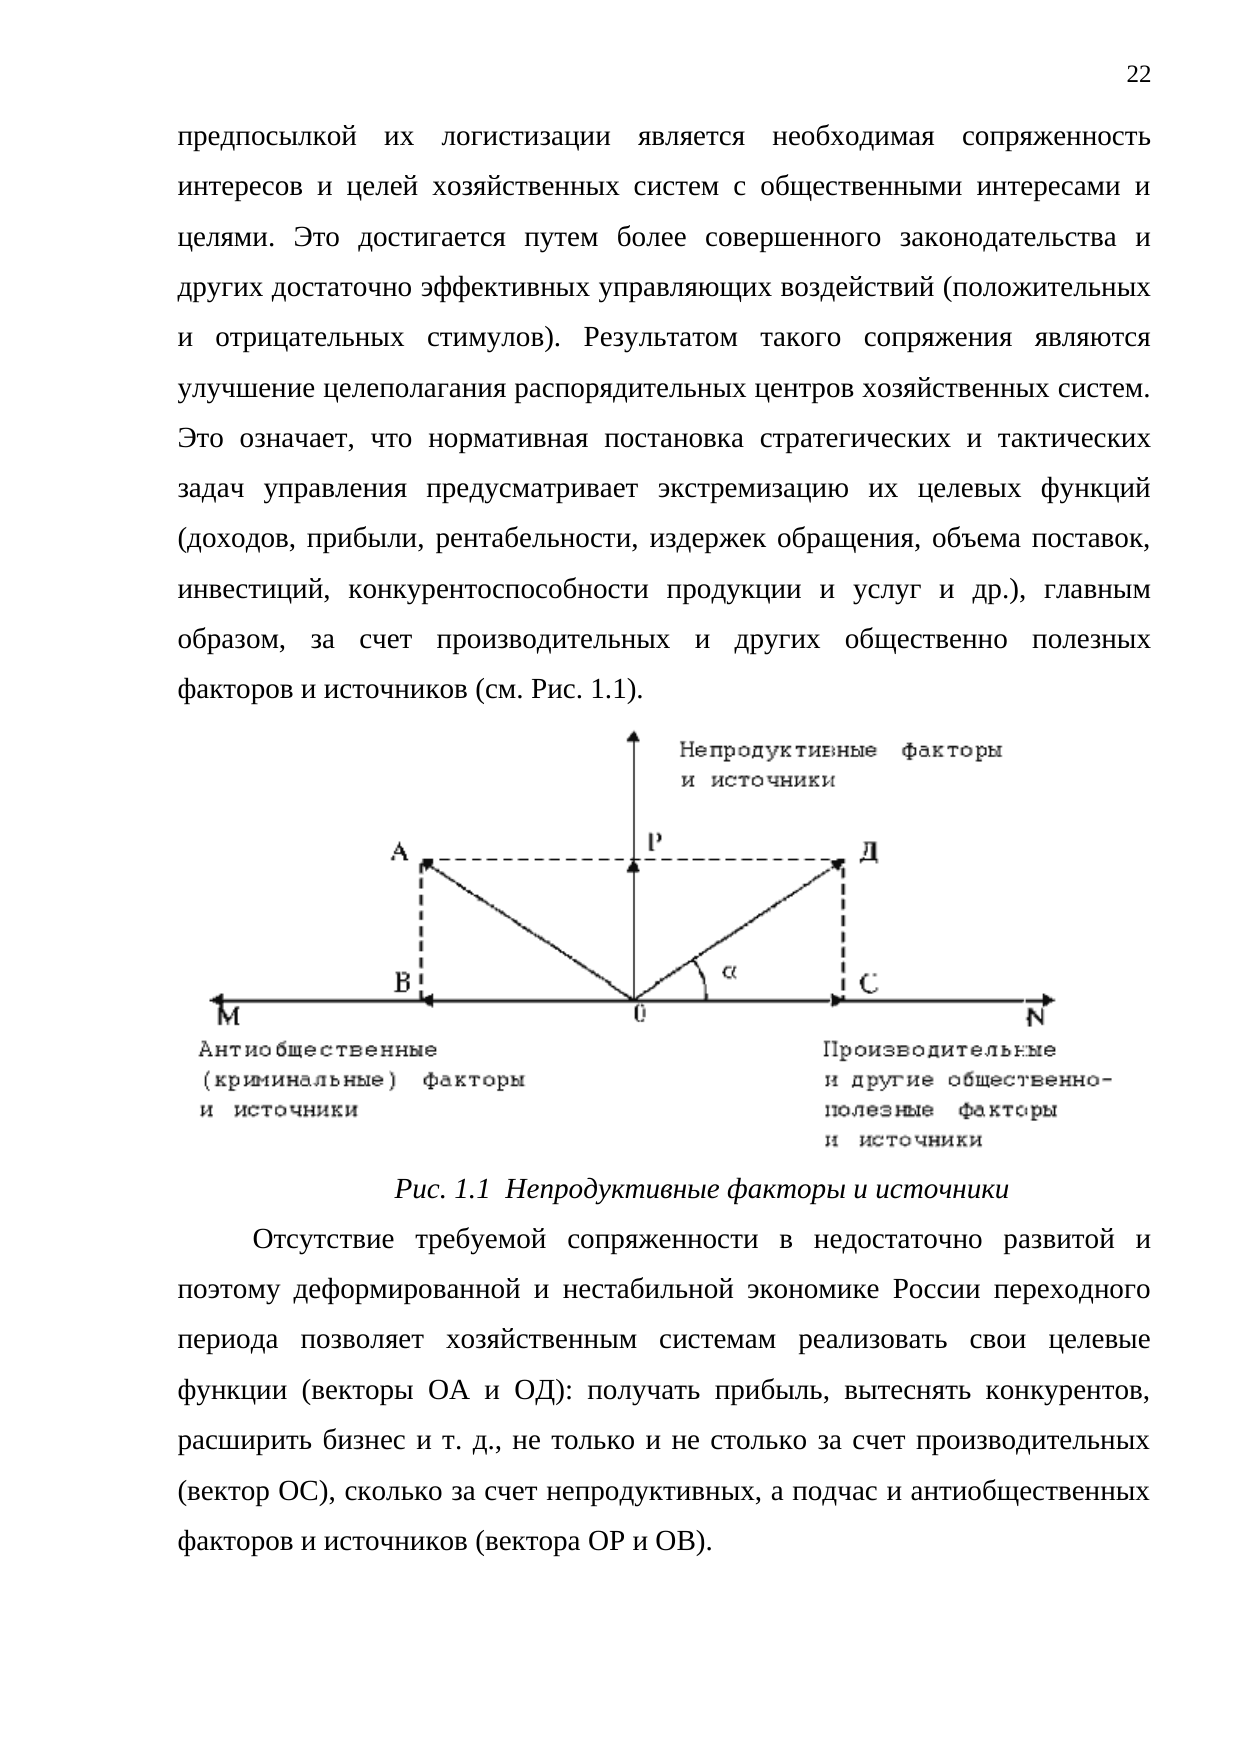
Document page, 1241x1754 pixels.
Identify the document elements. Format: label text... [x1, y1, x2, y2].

text Отсутствие требуемой сопряженности в недостаточно развитой и поэтому деформированной и нестабильной экономике России переходного периода позволяет хозяйственным системам реализовать свои целевые функции (векторы ОА и ОД): получать прибыль, вытеснять конкурентов, расширить бизнес и т. д., не только и не столько за счет производительных (вектор ОС), сколько за счет непродуктивных, а подчас и антиобщественных факторов и источников (вектора ОР и ОВ). [177, 1221, 1152, 1556]
text Рис. 1.1 Непродуктивные факторы и источники [177, 1171, 1152, 1204]
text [177, 118, 1152, 705]
picture [177, 721, 1115, 1157]
